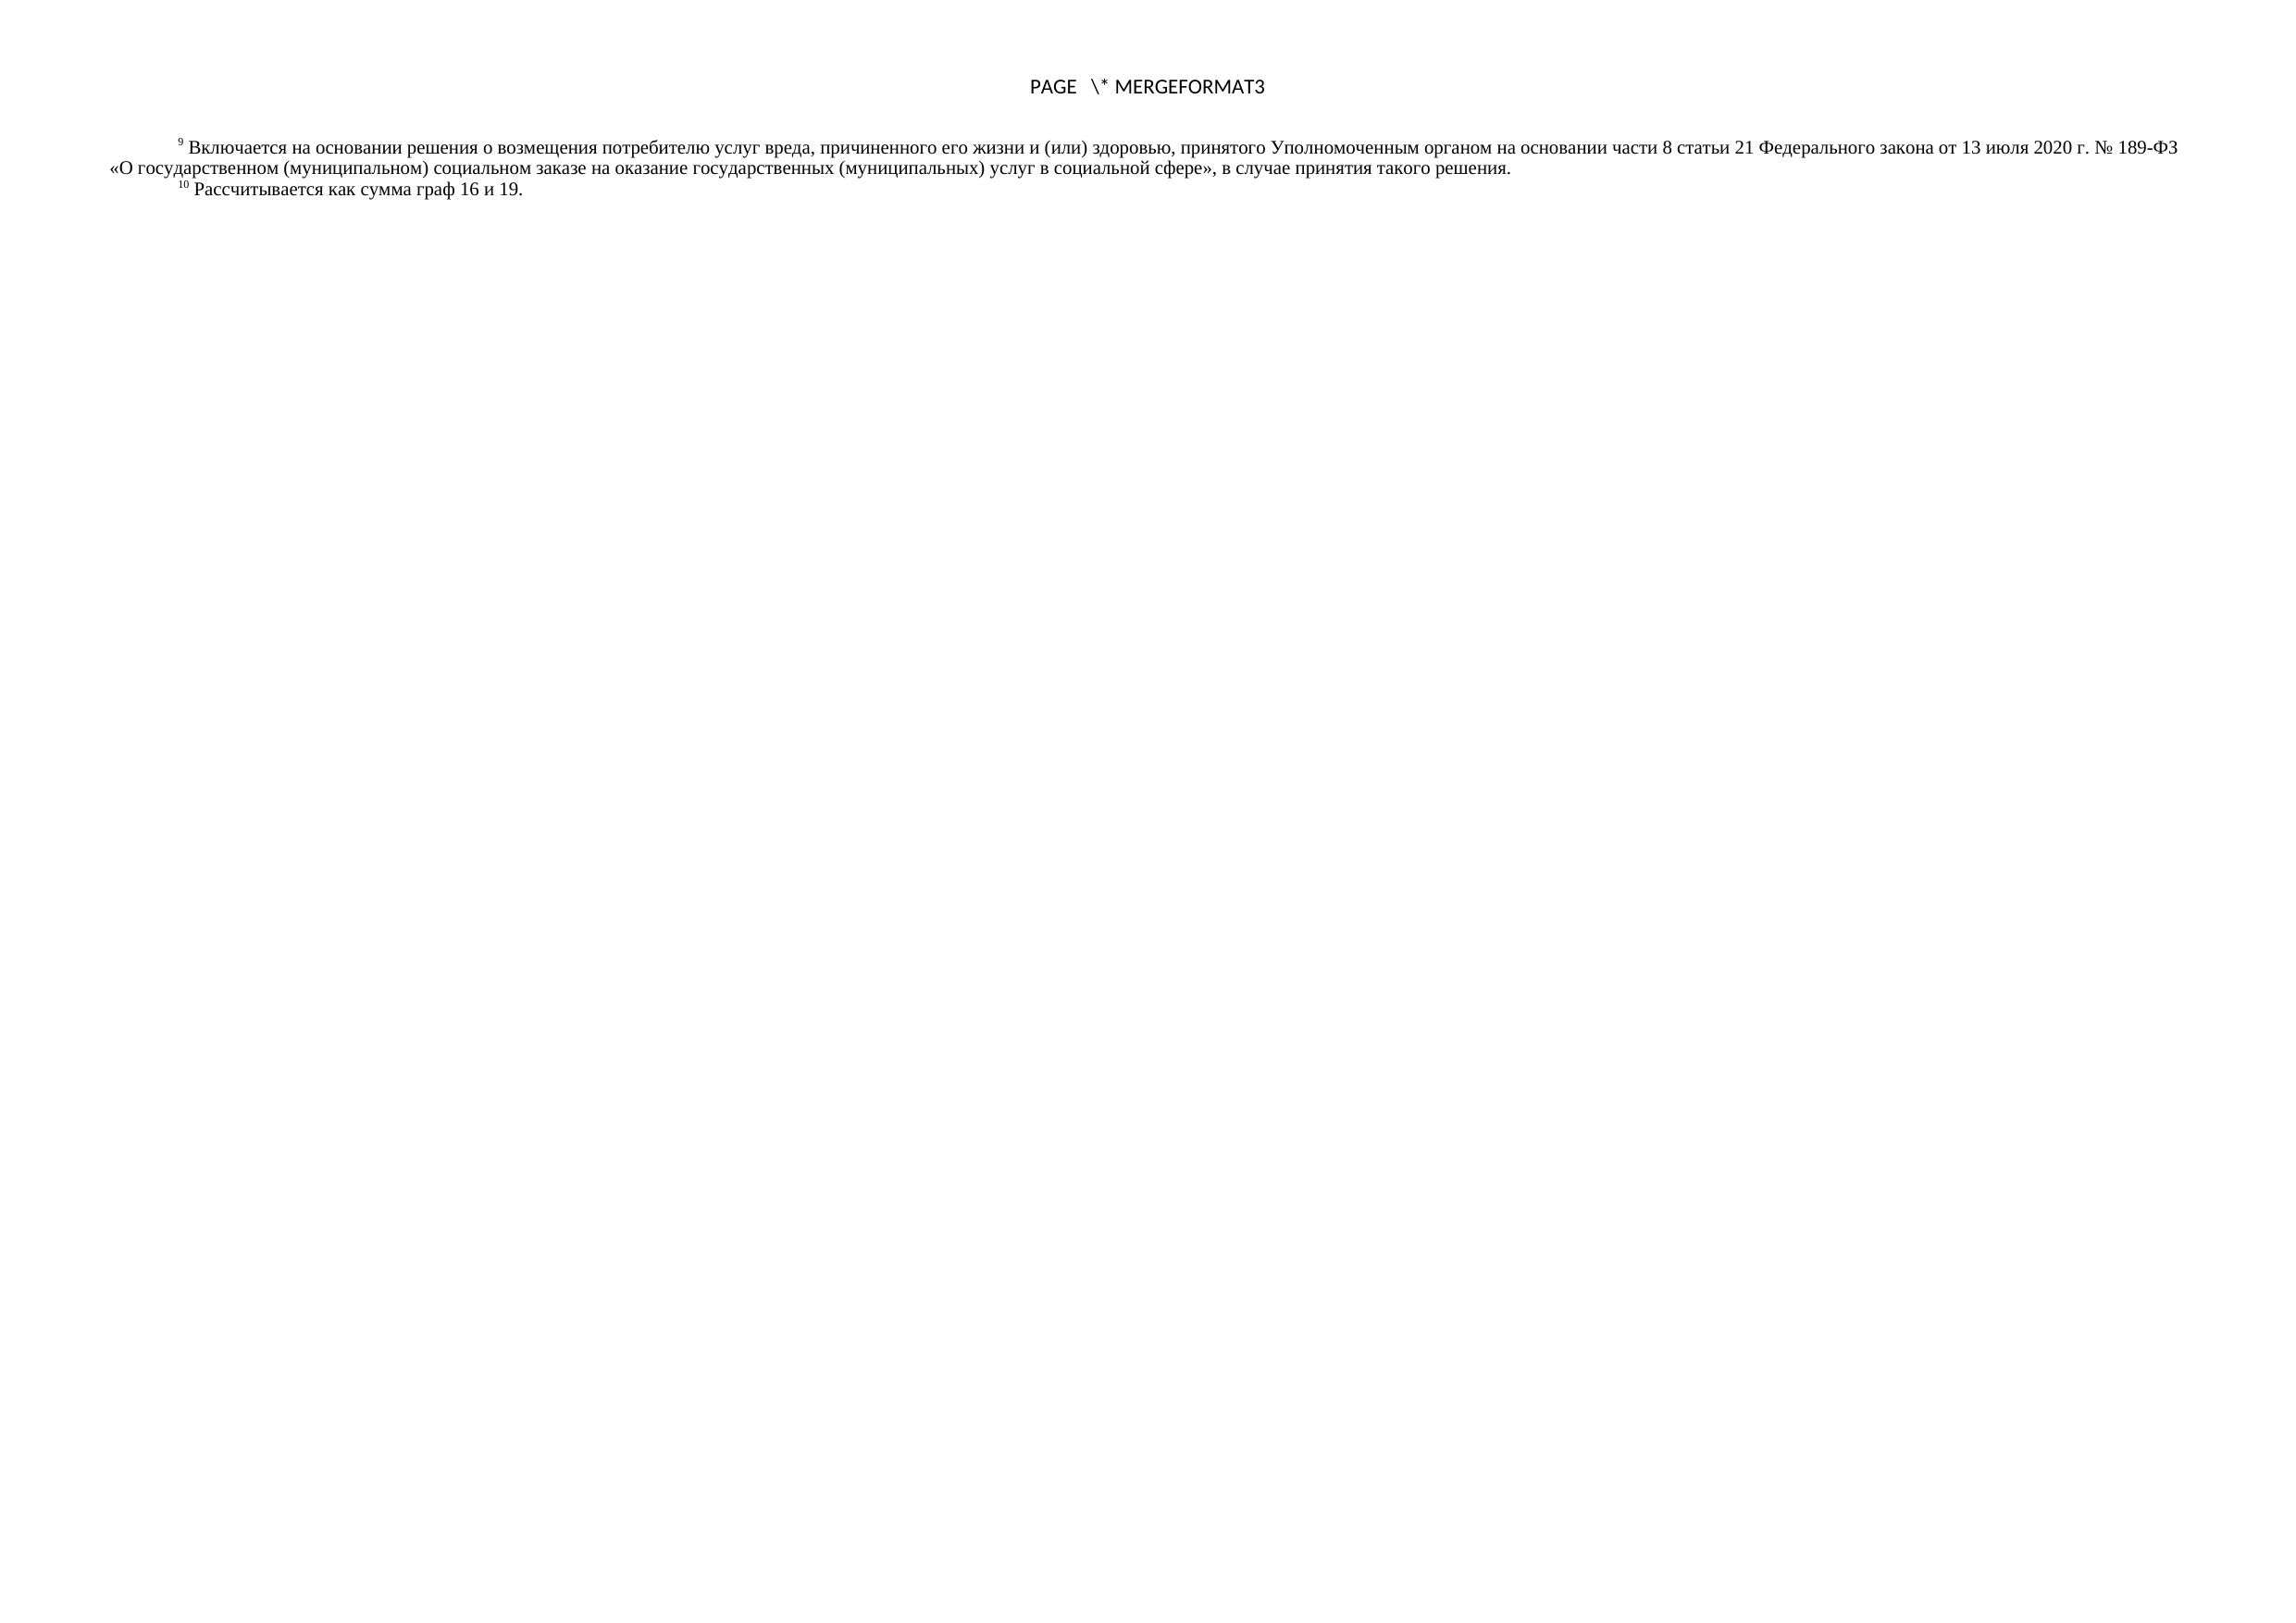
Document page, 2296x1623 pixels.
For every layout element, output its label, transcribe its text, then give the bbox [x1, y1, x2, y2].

text 9 Включается на основании решения о возмещения потребителю услуг вреда, причиненного его жизни и (или) здоровью, принятого Уполномоченным органом на основании части 8 статьи 21 Федерального закона от 13 июля 2020 г. № 189-ФЗ «О государственном (муниципальном) социальном заказе на оказание государственных (муниципальных) услуг в социальной сфере», в случае принятия такого решения. [109, 137, 2186, 179]
text 10 Рассчитывается как сумма граф 16 и 19. [109, 179, 2186, 200]
